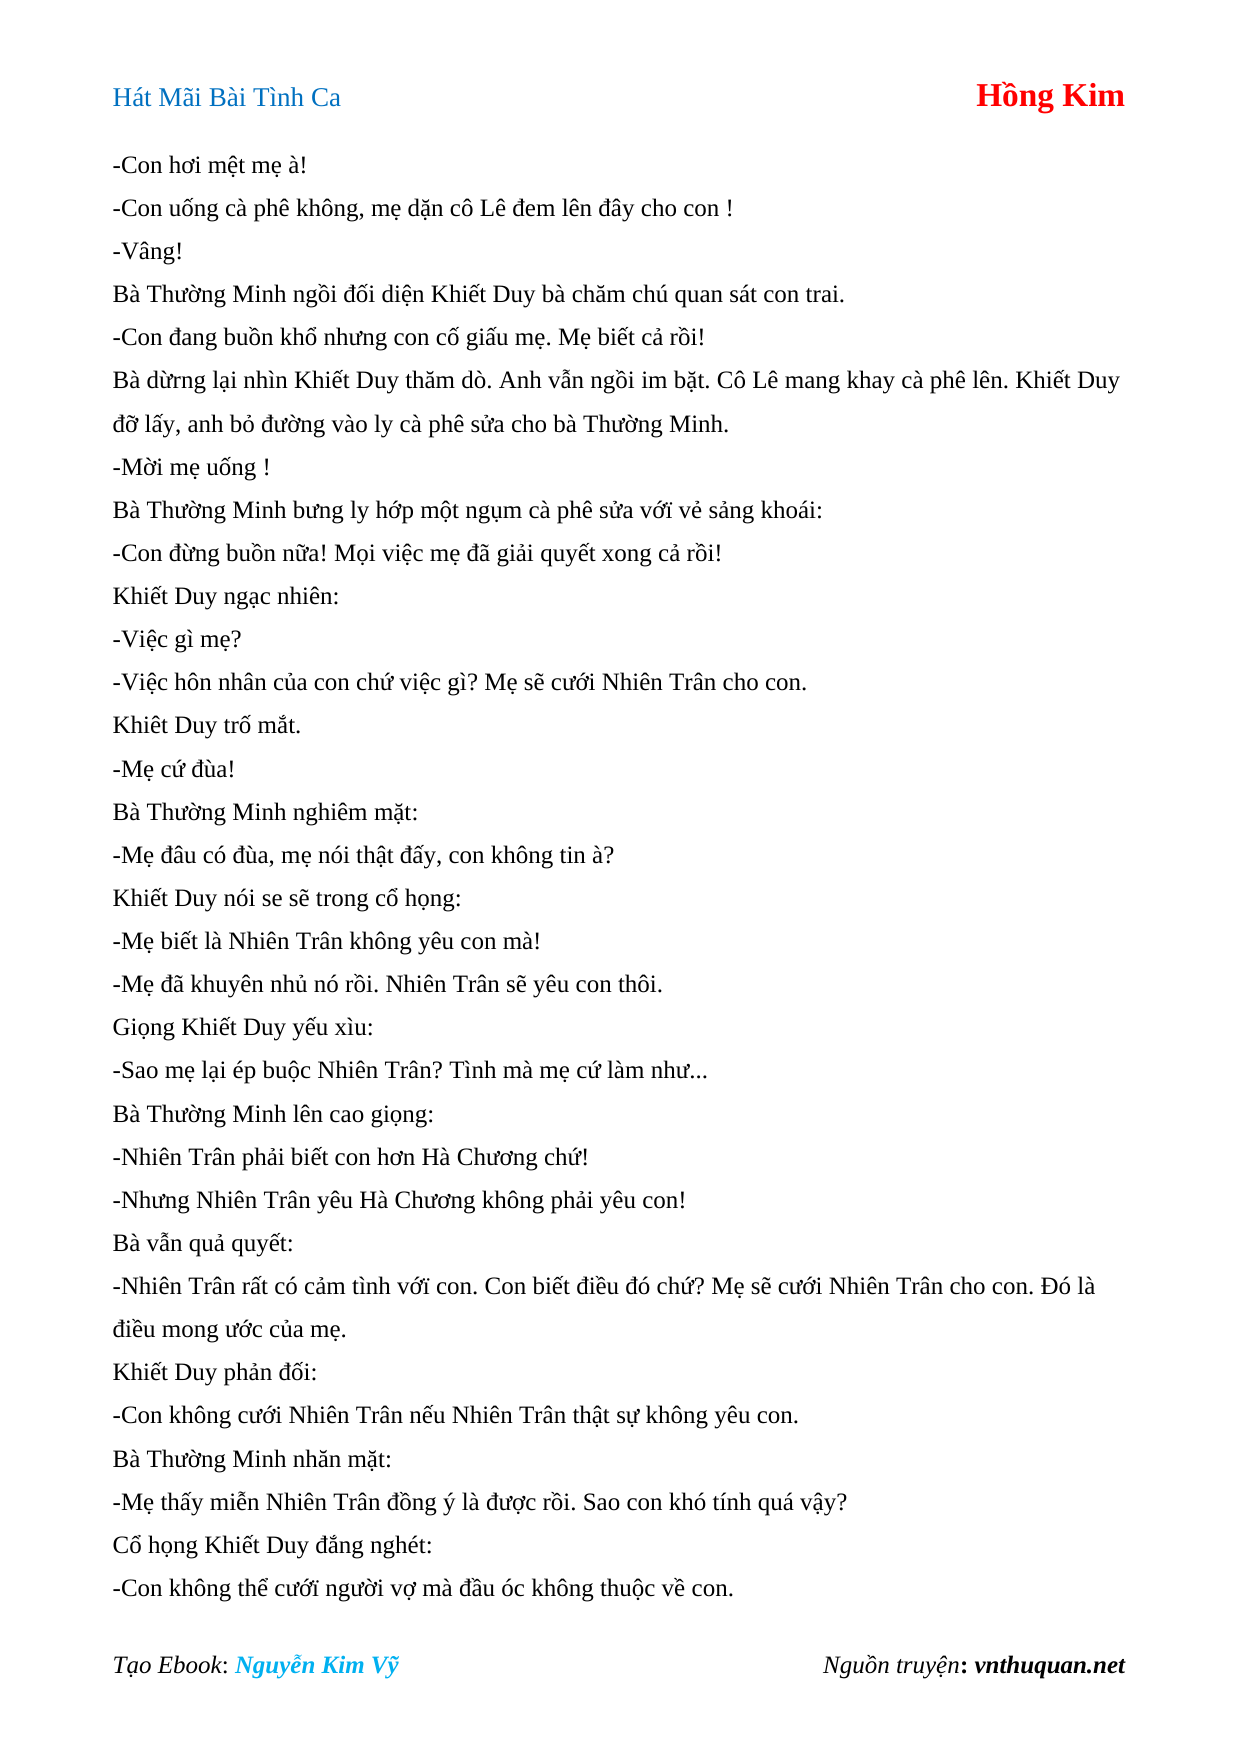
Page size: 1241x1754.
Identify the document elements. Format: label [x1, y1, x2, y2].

text [112, 150, 1128, 1602]
